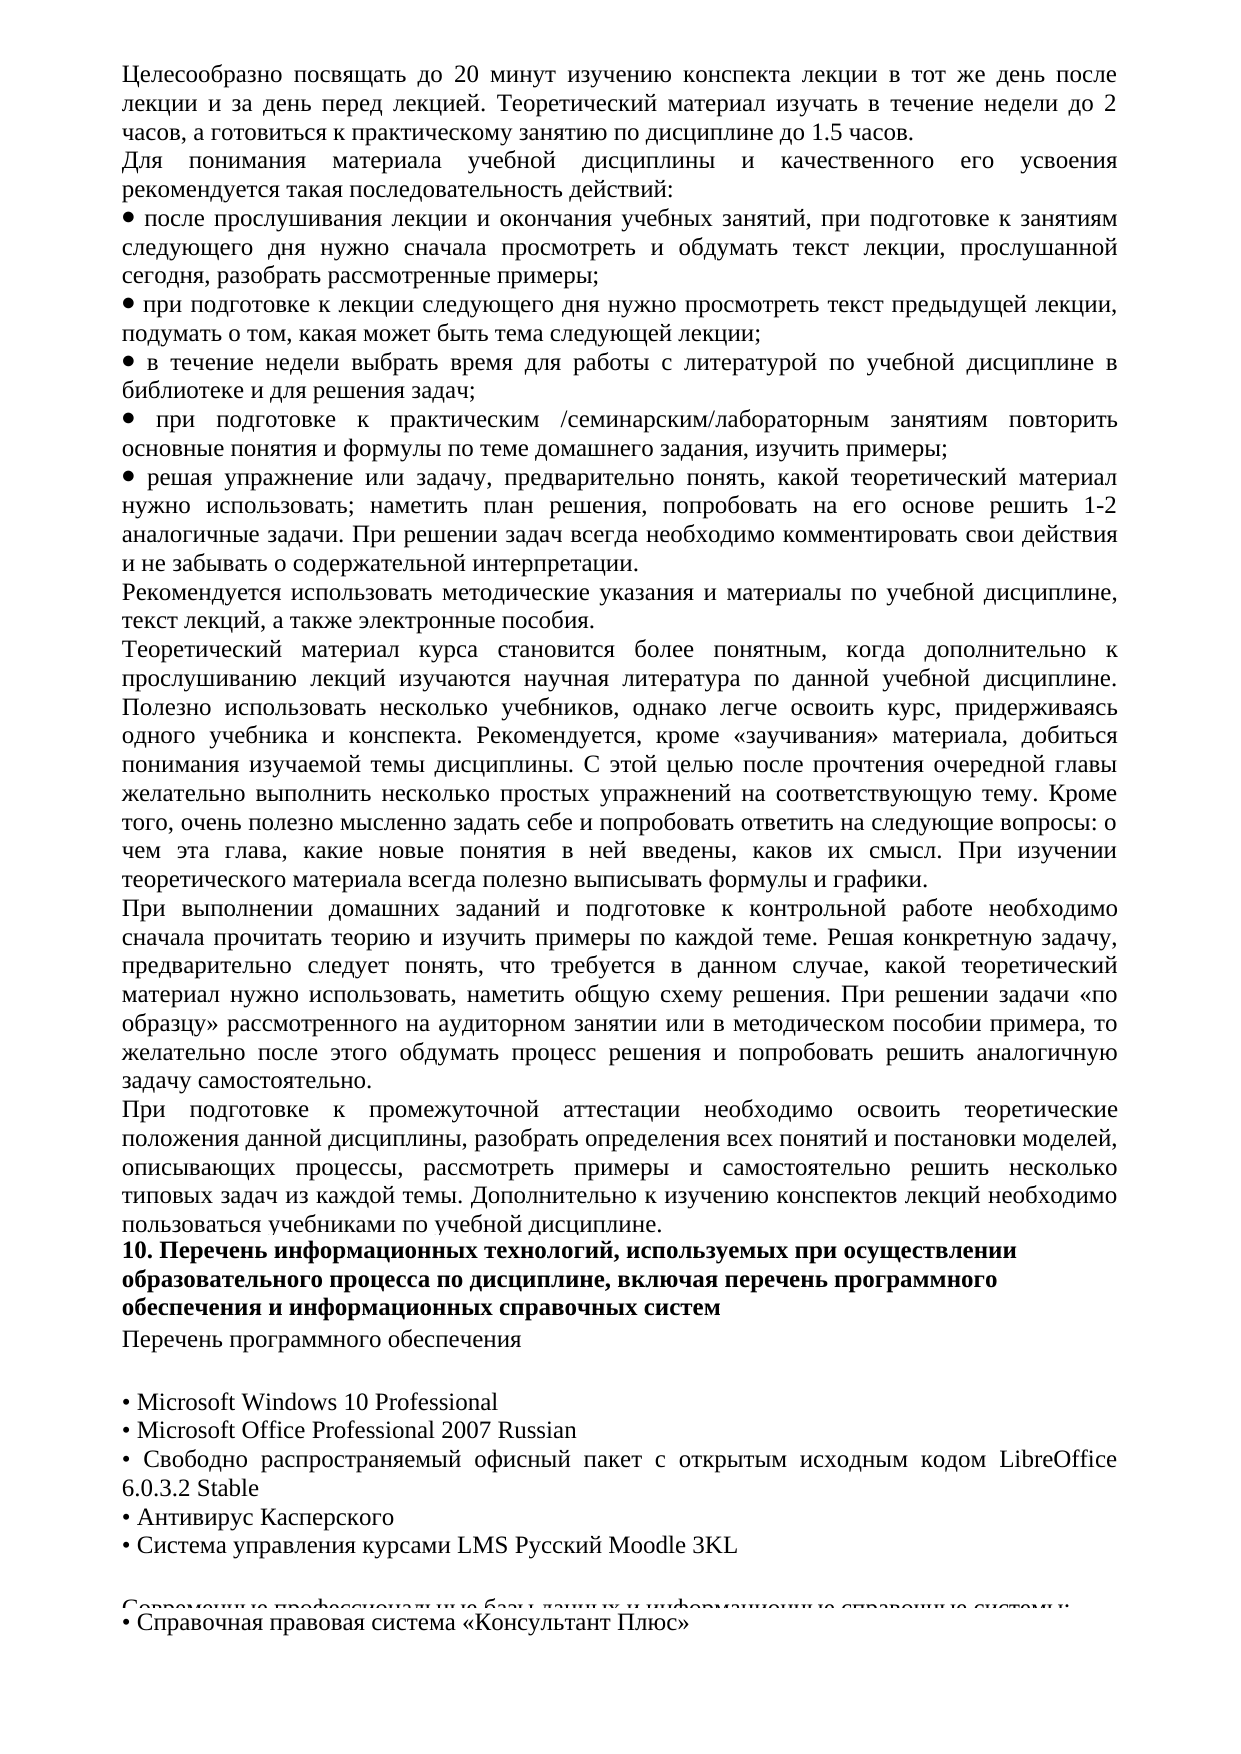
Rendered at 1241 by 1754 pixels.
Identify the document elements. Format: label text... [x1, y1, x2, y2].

table_cell 10. Перечень информационных технологий, используемых при осуществлении образовательного процесса по дисциплине, включая перечень программного обеспечения и информационных справочных систем [118, 1235, 1122, 1324]
table_cell • Справочная правовая система «Консультант Плюс» [118, 1607, 1122, 1662]
table_cell Перечень программного обеспечения • Microsoft Windows 10 Professional • Microsoft Office Professional 2007 Russian • Cвободно распространяемый офисный пакет с открытым исходным кодом LibreOffice 6.0.3.2 Stable • Антивирус Касперского • Cистема управления курсами LMS Русский Moodle 3KL Современные профессиональные базы данных и информационные справочные системы: [118, 1324, 1122, 1607]
table_header Целесообразно посвящать до 20 минут изучению конспекта лекции в тот же день после лекции и за день перед лекцией. Теоретический материал изучать в течение недели до 2 часов, а готовиться к практическому занятию по дисциплине до 1.5 часов. Для понимания материала учебной дисциплины и качественного его усвоения рекомендуется такая последовательность действий: ⦁ после прослушивания лекции и окончания учебных занятий, при подготовке к занятиям следующего дня нужно сначала просмотреть и обдумать текст лекции, прослушанной сегодня, разобрать рассмотренные примеры; ⦁ при подготовке к лекции следующего дня нужно просмотреть текст предыдущей лекции, подумать о том, какая может быть тема следующей лекции; ⦁ в течение недели выбрать время для работы с литературой по учебной дисциплине в библиотеке и для решения задач; ⦁ при подготовке к практическим /семинарским/лабораторным занятиям повторить основные понятия и формулы по теме домашнего задания, изучить примеры; ⦁ решая упражнение или задачу, предварительно понять, какой теоретический материал нужно использовать; наметить план решения, попробовать на его основе решить 1-2 аналогичные задачи. При решении задач всегда необходимо комментировать свои действия и не забывать о содержательной интерпретации. Рекомендуется использовать методические указания и материалы по учебной дисциплине, текст лекций, а также электронные пособия. Теоретический материал курса становится более понятным, когда дополнительно к прослушиванию лекций изучаются научная литература по данной учебной дисциплине. Полезно использовать несколько учебников, однако легче освоить курс, придерживаясь одного учебника и конспекта. Рекомендуется, кроме «заучивания» материала, добиться понимания изучаемой темы дисциплины. С этой целью после прочтения очередной главы желательно выполнить несколько простых упражнений на соответствующую тему. Кроме того, очень полезно мысленно задать себе и попробовать ответить на следующие вопросы: о чем эта глава, какие новые понятия в ней введены, каков их смысл. При изучении теоретического материала всегда полезно выписывать формулы и графики. При выполнении домашних заданий и подготовке к контрольной работе необходимо сначала прочитать теорию и изучить примеры по каждой теме. Решая конкретную задачу, предварительно следует понять, что требуется в данном случае, какой теоретический материал нужно использовать, наметить общую схему решения. При решении задачи «по образцу» рассмотренного на аудиторном занятии или в методическом пособии примера, то желательно после этого обдумать процесс решения и попробовать решить аналогичную задачу самостоятельно. При подготовке к промежуточной аттестации необходимо освоить теоретические положения данной дисциплины, разобрать определения всех понятий и постановки моделей, описывающих процессы, рассмотреть примеры и самостоятельно решить несколько типовых задач из каждой темы. Дополнительно к изучению конспектов лекций необходимо пользоваться учебниками по учебной дисциплине. [118, 59, 1122, 1235]
